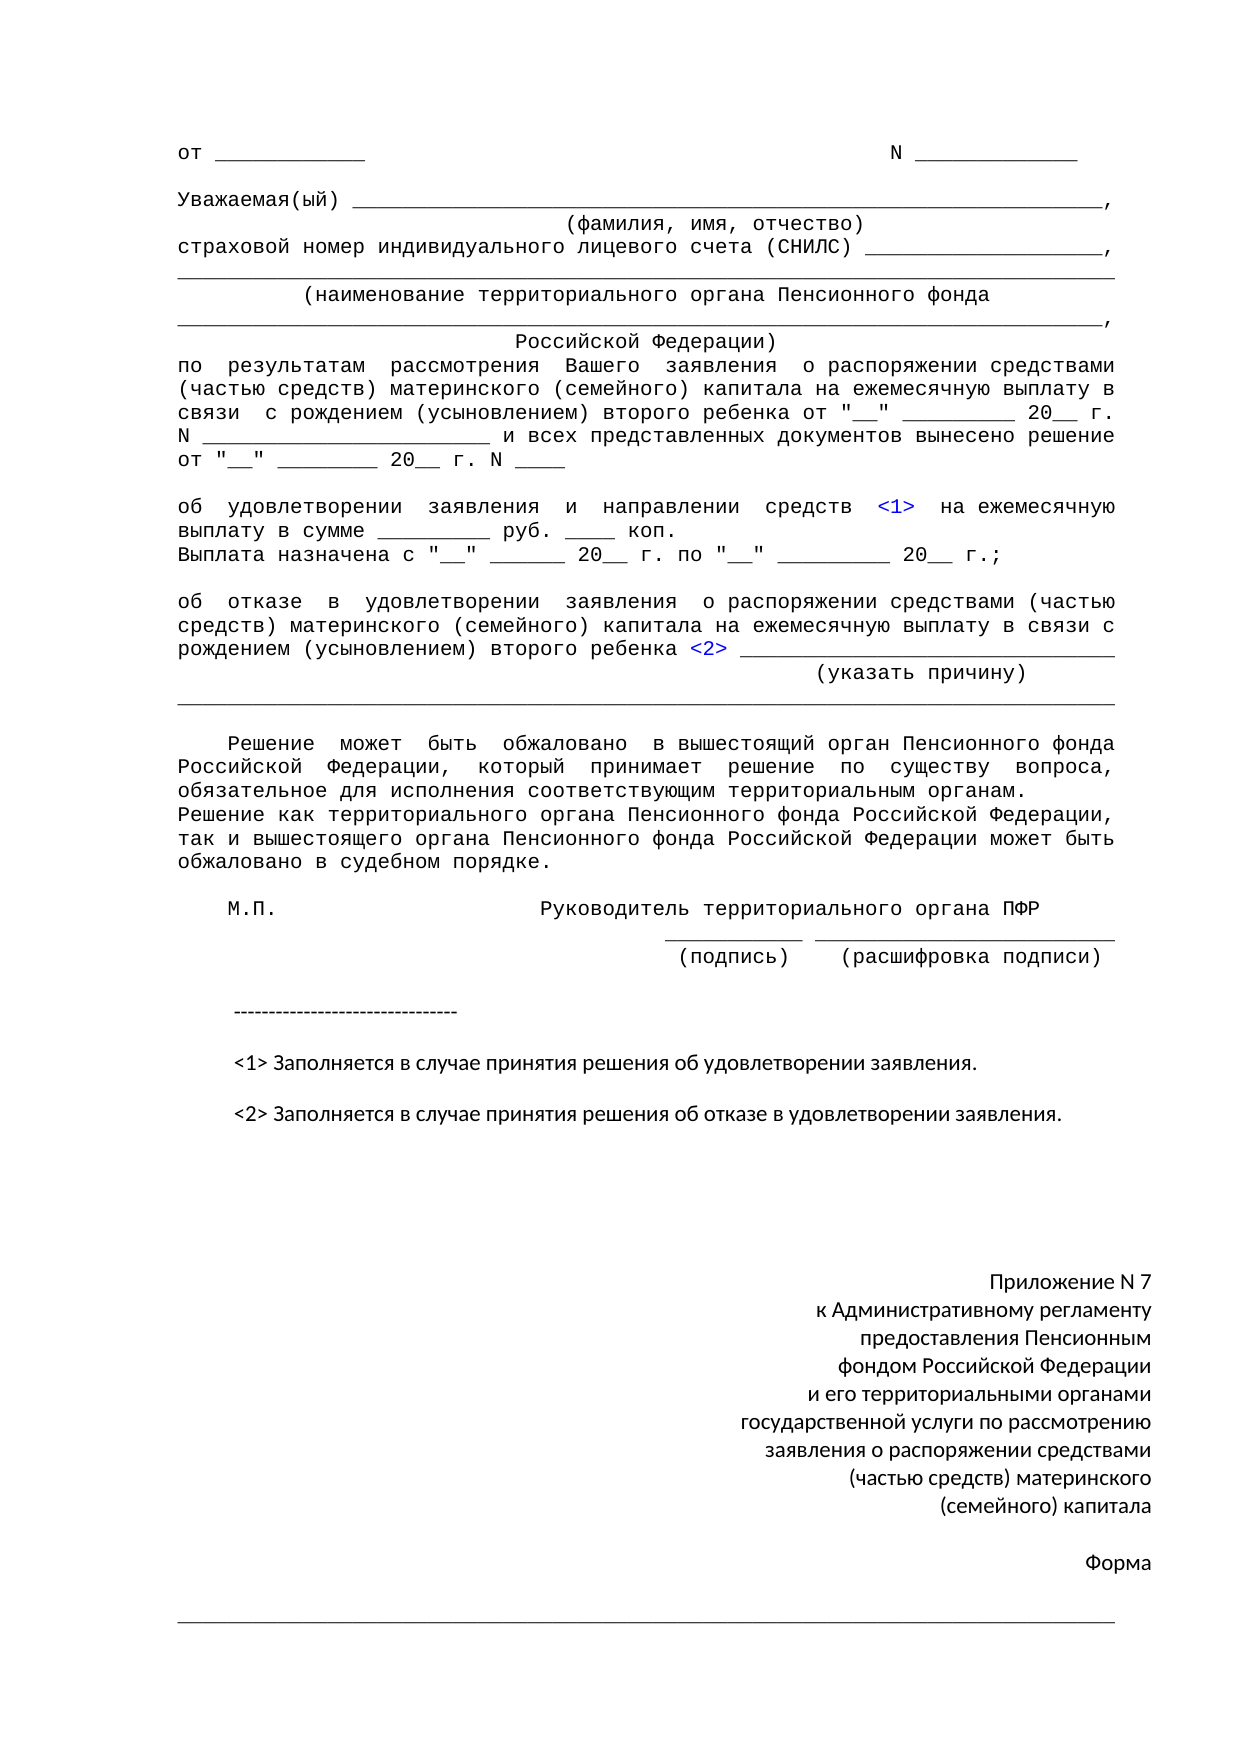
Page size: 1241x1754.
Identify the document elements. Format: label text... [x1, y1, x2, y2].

text обжаловано в судебном порядке. [177, 851, 1152, 875]
text (фамилия, имя, отчество) [177, 213, 1152, 236]
text ___________________________________________________________________________ [177, 260, 1152, 284]
text Форма [177, 1548, 1152, 1576]
text Приложение N 7 [177, 1267, 1152, 1295]
text ___________________________________________________________________________ [177, 686, 1152, 709]
text Решение может быть обжаловано в вышестоящий орган Пенсионного фонда [177, 733, 1152, 757]
text государственной услуги по рассмотрению [177, 1407, 1152, 1436]
text об удовлетворении заявления и направлении средств <1> на ежемесячную [177, 496, 1152, 520]
text об отказе в удовлетворении заявления о распоряжении средствами (частью [177, 591, 1152, 615]
text от ____________ N _____________ [177, 142, 1152, 165]
text <2> Заполняется в случае принятия решения об отказе в удовлетворении заявления. [177, 1099, 1152, 1127]
text и его территориальными органами [177, 1379, 1152, 1407]
text по результатам рассмотрения Вашего заявления о распоряжении средствами [177, 354, 1152, 378]
text фондом Российской Федерации [177, 1351, 1152, 1379]
text Российской Федерации, который принимает решение по существу вопроса, [177, 757, 1152, 780]
text (семейного) капитала [177, 1492, 1152, 1519]
text Уважаемая(ый) ____________________________________________________________, [177, 189, 1152, 213]
text средств) материнского (семейного) капитала на ежемесячную выплату в связи с [177, 615, 1152, 638]
text (частью средств) материнского [177, 1463, 1152, 1492]
text (подпись) (расшифровка подписи) [177, 946, 1152, 969]
text страховой номер индивидуального лицевого счета (СНИЛС) ___________________, [177, 236, 1152, 260]
text выплату в сумме _________ руб. ____ коп. [177, 520, 1152, 544]
text (наименование территориального органа Пенсионного фонда [177, 284, 1152, 307]
text ___________________________________________________________________________ [177, 1604, 1152, 1627]
text (указать причину) [177, 662, 1152, 686]
text __________________________________________________________________________, [177, 307, 1152, 331]
text -------------------------------- [177, 997, 1152, 1025]
text так и вышестоящего органа Пенсионного фонда Российской Федерации может быть [177, 827, 1152, 851]
text N _______________________ и всех представленных документов вынесено решение [177, 426, 1152, 449]
text Выплата назначена с "__" ______ 20__ г. по "__" _________ 20__ г.; [177, 544, 1152, 567]
text М.П. Руководитель территориального органа ПФР [177, 898, 1152, 922]
text заявления о распоряжении средствами [177, 1436, 1152, 1463]
text к Административному регламенту [177, 1295, 1152, 1323]
text от "__" ________ 20__ г. N ____ [177, 449, 1152, 473]
text Решение как территориального органа Пенсионного фонда Российской Федерации, [177, 804, 1152, 827]
text <1> Заполняется в случае принятия решения об удовлетворении заявления. [177, 1048, 1152, 1076]
text связи с рождением (усыновлением) второго ребенка от "__" _________ 20__ г. [177, 402, 1152, 426]
text ___________ ________________________ [177, 922, 1152, 946]
text (частью средств) материнского (семейного) капитала на ежемесячную выплату в [177, 378, 1152, 402]
text рождением (усыновлением) второго ребенка <2> ______________________________ [177, 638, 1152, 662]
text Российской Федерации) [177, 331, 1152, 354]
text предоставления Пенсионным [177, 1323, 1152, 1351]
text обязательное для исполнения соответствующим территориальным органам. [177, 780, 1152, 804]
